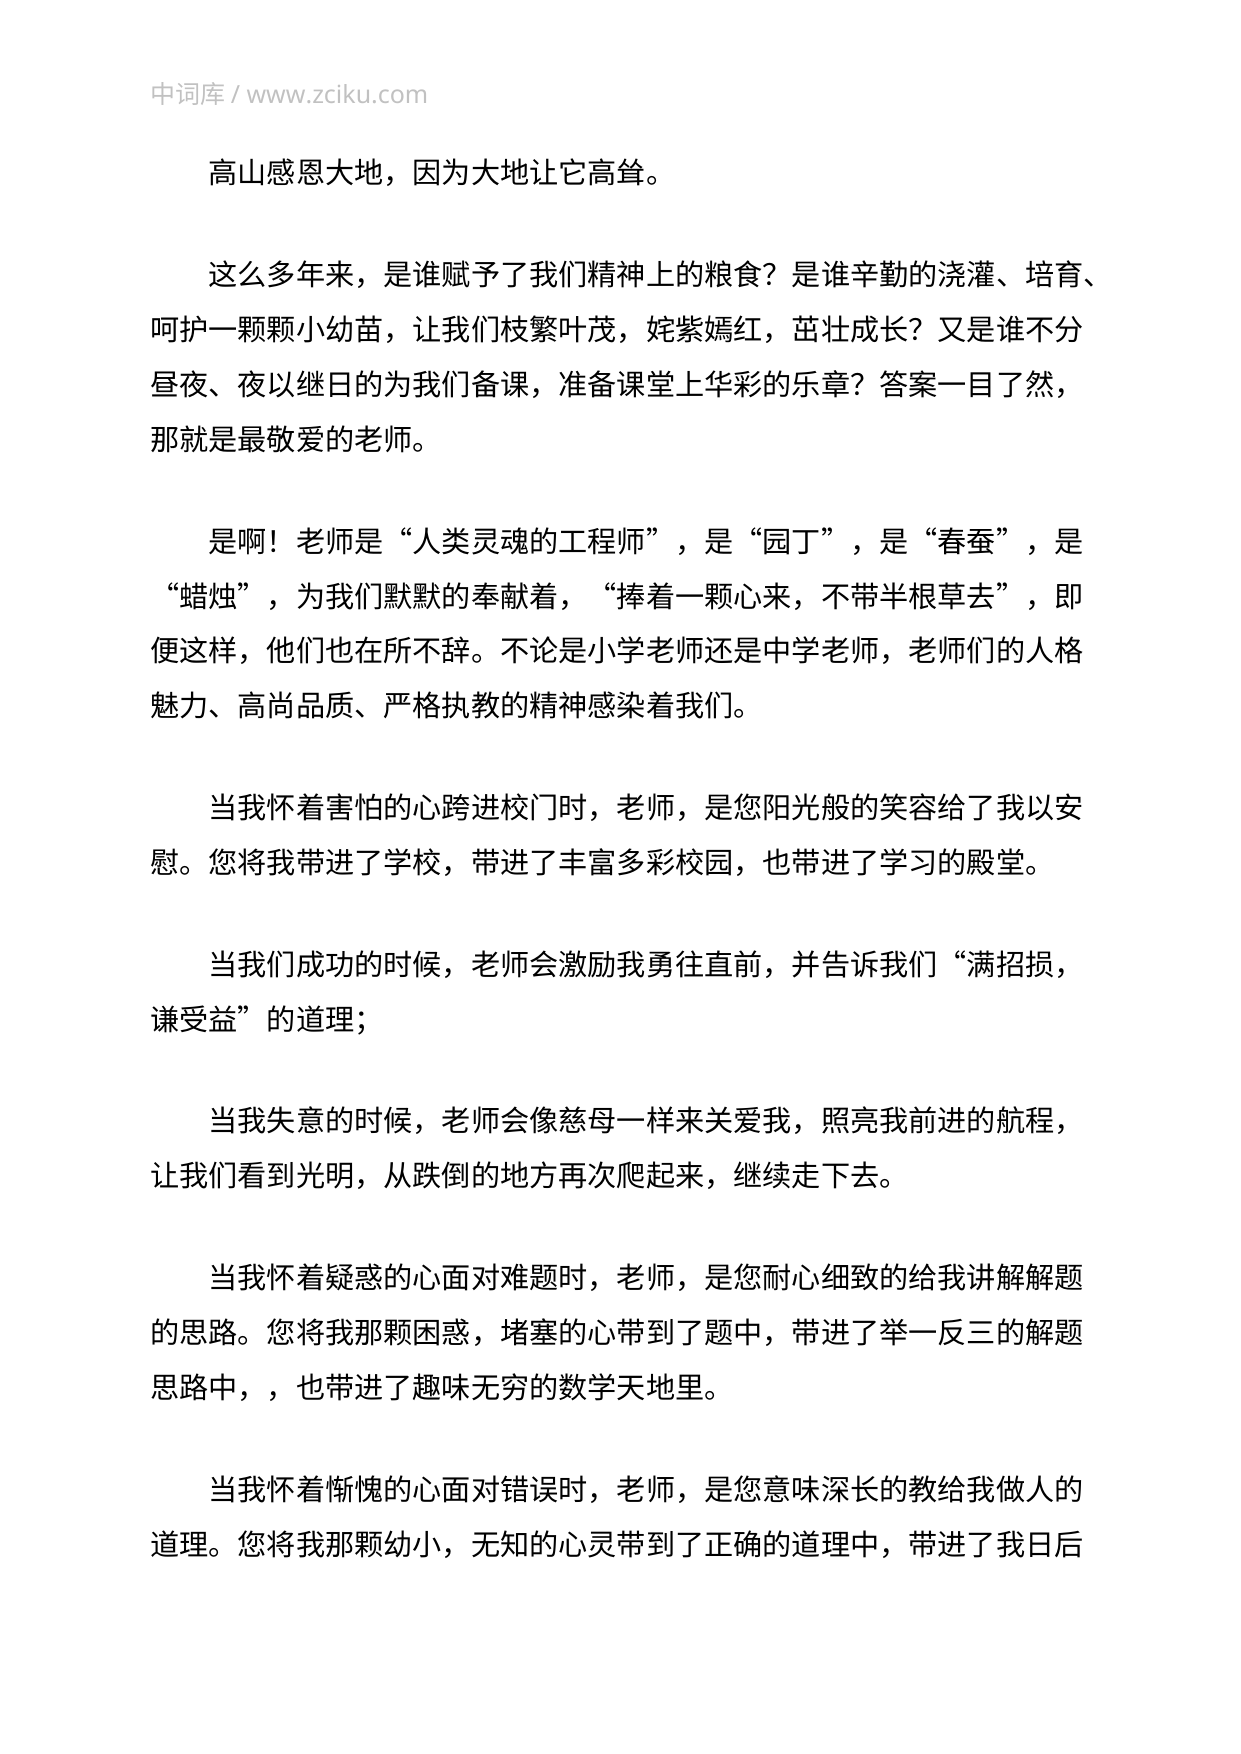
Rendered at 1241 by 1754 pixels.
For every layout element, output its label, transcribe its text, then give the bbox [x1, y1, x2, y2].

text 高山感恩大地，因为大地让它高耸。 [150, 150, 1090, 192]
text 当我怀着疑惑的心面对难题时，老师，是您耐心细致的给我讲解解题的思路。您将我那颗困惑，堵塞的心带到了题中，带进了举一反三的解题思路中，，也带进了趣味无穷的数学天地里。 [150, 1255, 1090, 1407]
text 是啊！老师是“人类灵魂的工程师”，是“园丁”，是“春蚕”，是“蜡烛”，为我们默默的奉献着，“捧着一颗心来，不带半根草去”，即便这样，他们也在所不辞。不论是小学老师还是中学老师，老师们的人格魅力、高尚品质、严格执教的精神感染着我们。 [150, 518, 1090, 725]
text 当我怀着害怕的心跨进校门时，老师，是您阳光般的笑容给了我以安慰。您将我带进了学校，带进了丰富多彩校园，也带进了学习的殿堂。 [150, 785, 1090, 882]
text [150, 1466, 1090, 1563]
text 当我们成功的时候，老师会激励我勇往直前，并告诉我们“满招损，谦受益”的道理； [150, 941, 1090, 1038]
text 当我失意的时候，老师会像慈母一样来关爱我，照亮我前进的航程，让我们看到光明，从跌倒的地方再次爬起来，继续走下去。 [150, 1098, 1090, 1195]
text 这么多年来，是谁赋予了我们精神上的粮食？是谁辛勤的浇灌、培育、呵护一颗颗小幼苗，让我们枝繁叶茂，姹紫嫣红，茁壮成长？又是谁不分昼夜、夜以继日的为我们备课，准备课堂上华彩的乐章？答案一目了然，那就是最敬爱的老师。 [150, 252, 1090, 459]
